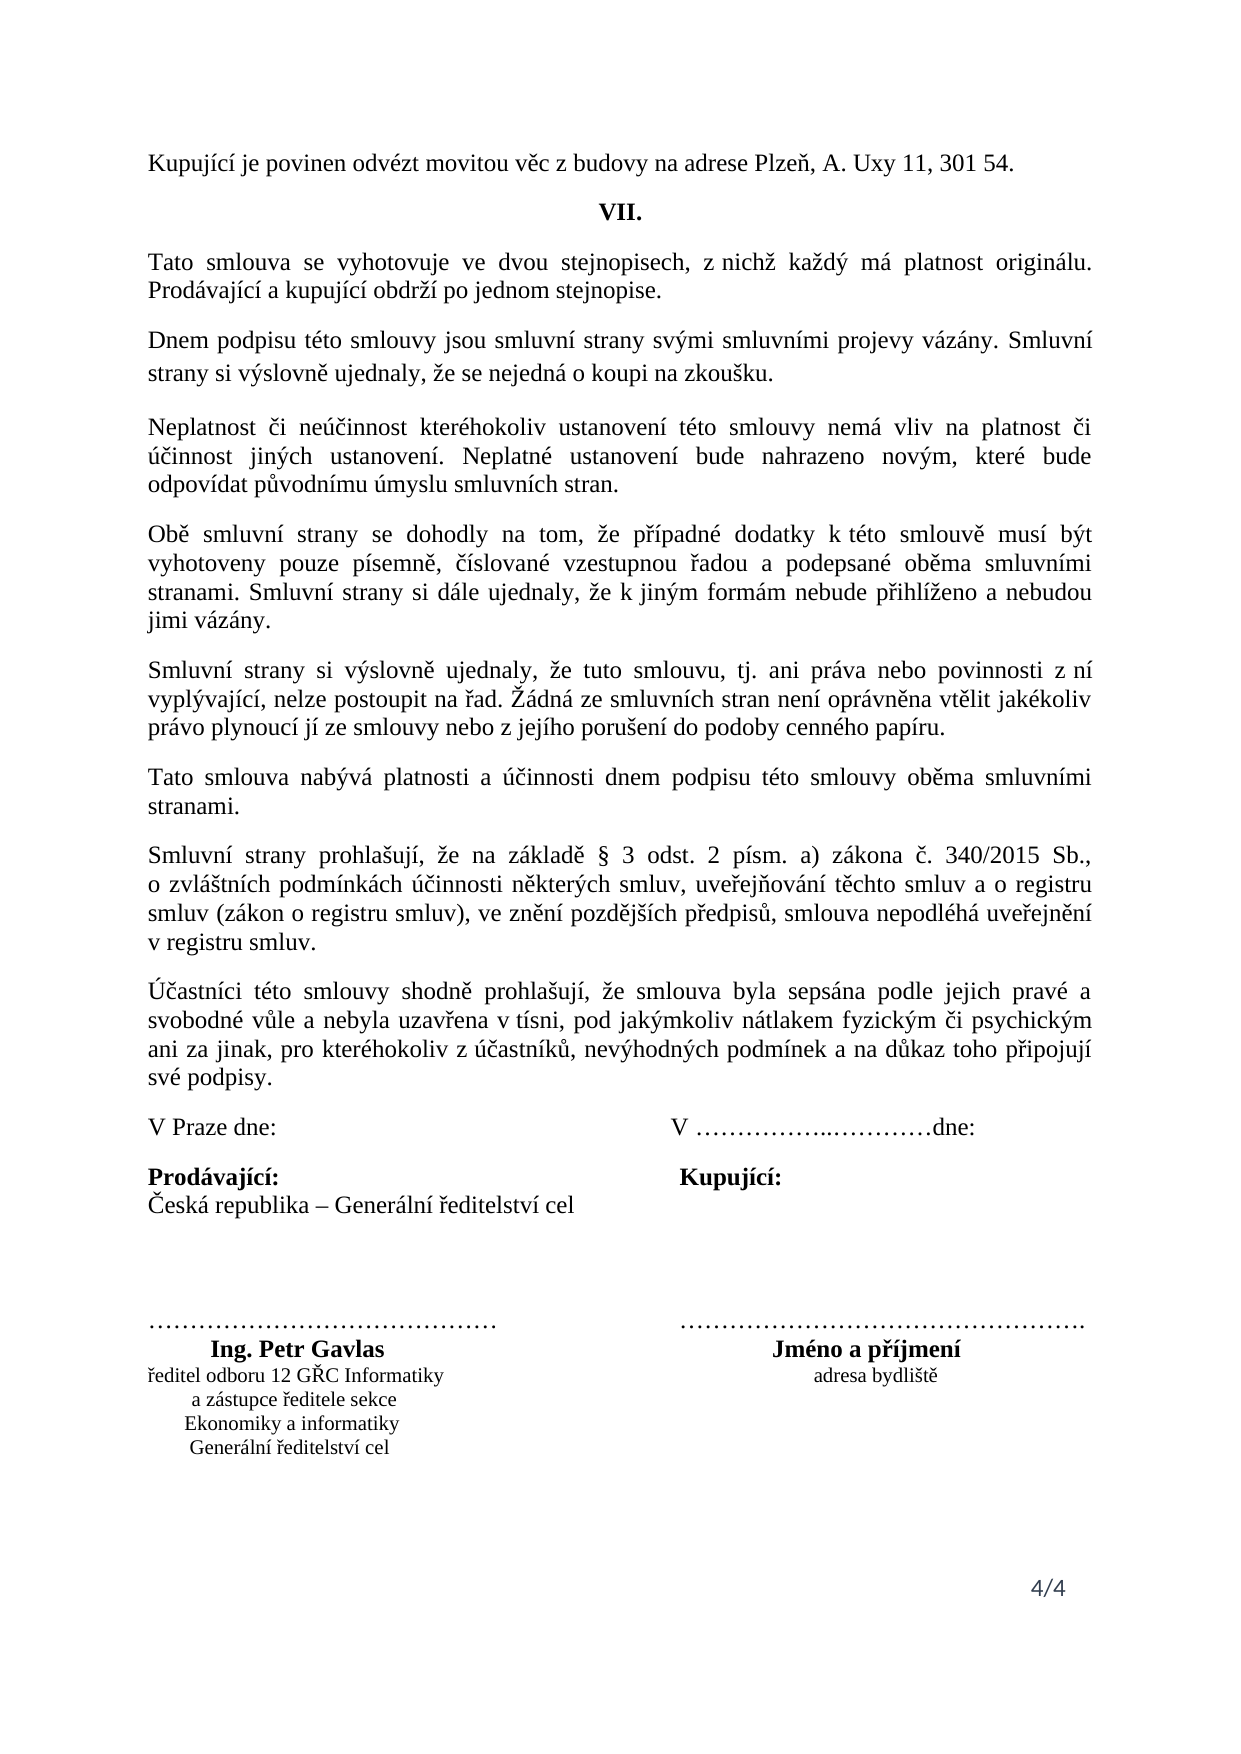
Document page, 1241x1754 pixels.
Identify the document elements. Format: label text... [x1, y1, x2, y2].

text V Praze dne: V ……………..…………dne: [148, 1112, 1093, 1141]
text Dnem podpisu této smlouvy jsou smluvní strany svými smluvními projevy vázány. Smluvní strany si výslovně ujednaly, že se nejedná o koupi na zkoušku. [148, 325, 1093, 387]
text Tato smlouva nabývá platnosti a účinnosti dnem podpisu této smlouvy oběma smluvními stranami. [148, 762, 1093, 819]
text …………………………………… …………………………………………. [148, 1305, 1093, 1334]
text Generální ředitelství cel [148, 1435, 1093, 1459]
text Ing. Petr Gavlas Jméno a příjmení [148, 1334, 1093, 1363]
text Účastníci této smlouvy shodně prohlašují, že smlouva byla sepsána podle jejich pravé a svobodné vůle a nebyla uzavřena v tísni, pod jakýmkoliv nátlakem fyzickým či psychickým ani za jinak, pro kteréhokoliv z účastníků, nevýhodných podmínek a na důkaz toho připojují své podpisy. [148, 976, 1093, 1091]
text Česká republika – Generální ředitelství cel [148, 1190, 1093, 1219]
text Tato smlouva se vyhotovuje ve dvou stejnopisech, z nichž každý má platnost originálu. Prodávající a kupující obdrží po jednom stejnopise. [148, 247, 1093, 304]
text a zástupce ředitele sekce [148, 1387, 1093, 1411]
text Neplatnost či neúčinnost kteréhokoliv ustanovení této smlouvy nemá vliv na platnost či účinnost jiných ustanovení. Neplatné ustanovení bude nahrazeno novým, které bude odpovídat původnímu úmyslu smluvních stran. [148, 412, 1093, 498]
text Obě smluvní strany se dohodly na tom, že případné dodatky k této smlouvě musí být vyhotoveny pouze písemně, číslované vzestupnou řadou a podepsané oběma smluvními stranami. Smluvní strany si dále ujednaly, že k jiným formám nebude přihlíženo a nebudou jimi vázány. [148, 519, 1093, 634]
text Smluvní strany prohlašují, že na základě § 3 odst. 2 písm. a) zákona č. 340/2015 Sb., o zvláštních podmínkách účinnosti některých smluv, uveřejňování těchto smluv a o registru smluv (zákon o registru smluv), ve znění pozdějších předpisů, smlouva nepodléhá uveřejnění v registru smluv. [148, 840, 1093, 955]
text Kupující je povinen odvézt movitou věc z budovy na adrese Plzeň, A. Uxy 11, 301 54. [148, 148, 1093, 176]
text VII. [148, 197, 1093, 226]
text Prodávající: Kupující: [148, 1162, 1093, 1190]
text ředitel odboru 12 GŘC Informatiky adresa bydliště [148, 1363, 1093, 1387]
text Ekonomiky a informatiky [148, 1411, 1093, 1435]
text Smluvní strany si výslovně ujednaly, že tuto smlouvu, tj. ani práva nebo povinnosti z ní vyplývající, nelze postoupit na řad. Žádná ze smluvních stran není oprávněna vtělit jakékoliv právo plynoucí jí ze smlouvy nebo z jejího porušení do podoby cenného papíru. [148, 655, 1093, 741]
